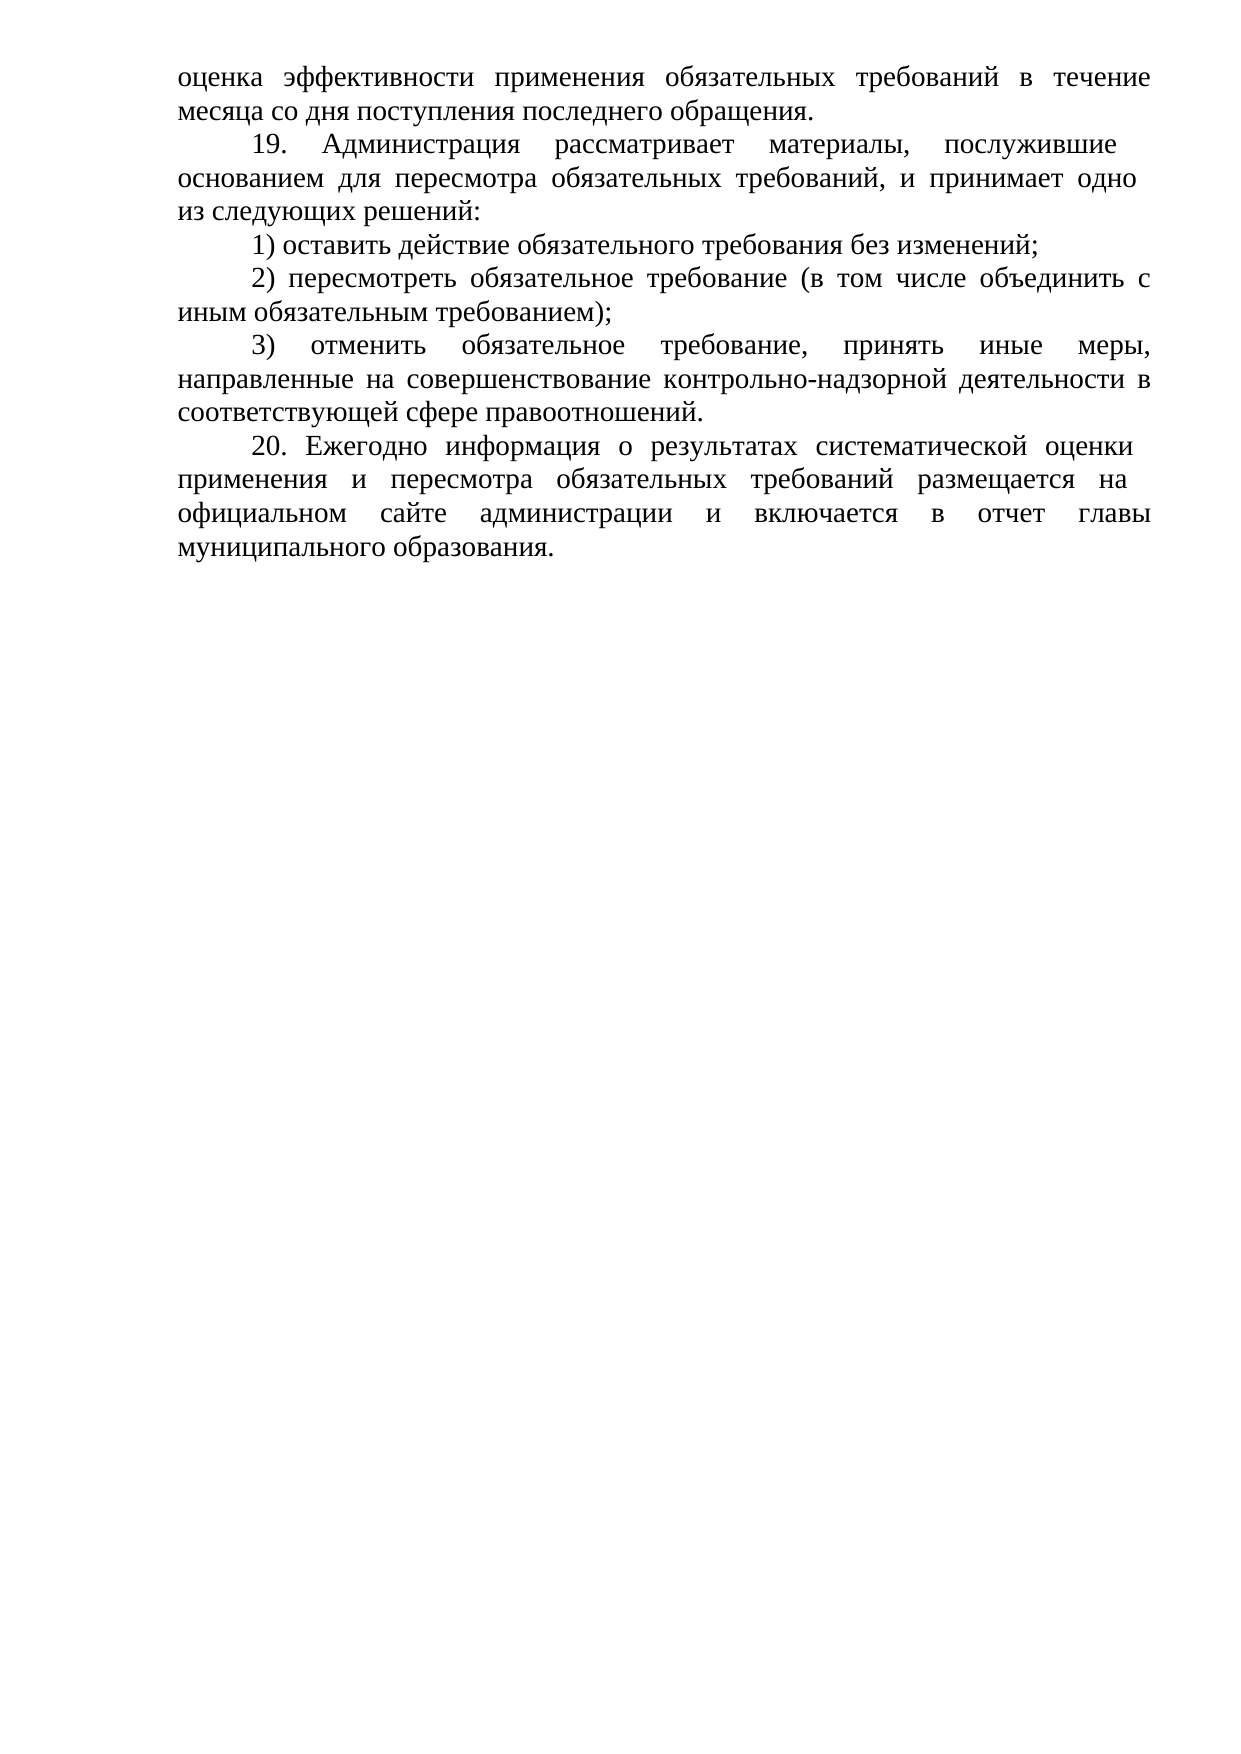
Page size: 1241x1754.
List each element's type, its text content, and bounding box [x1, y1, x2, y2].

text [177, 59, 1152, 126]
text 3) отменить обязательное требование, принять иные меры, направленные на совершенствование контрольно-надзорной деятельности в соответствующей сфере правоотношений. [177, 327, 1152, 428]
text 2) пересмотреть обязательное требование (в том числе объединить с иным обязательным требованием); [177, 260, 1152, 327]
text 1) оставить действие обязательного требования без изменений; [177, 227, 1152, 260]
text 20. Ежегодно информация о результатах систематической оценки применения и пересмотра обязательных требований размещается на официальном сайте администрации и включается в отчет главы муниципального образования. [177, 428, 1152, 562]
text 19. Администрация рассматривает материалы, послужившие основанием для пересмотра обязательных требований, и принимает одно из следующих решений: [177, 126, 1152, 227]
